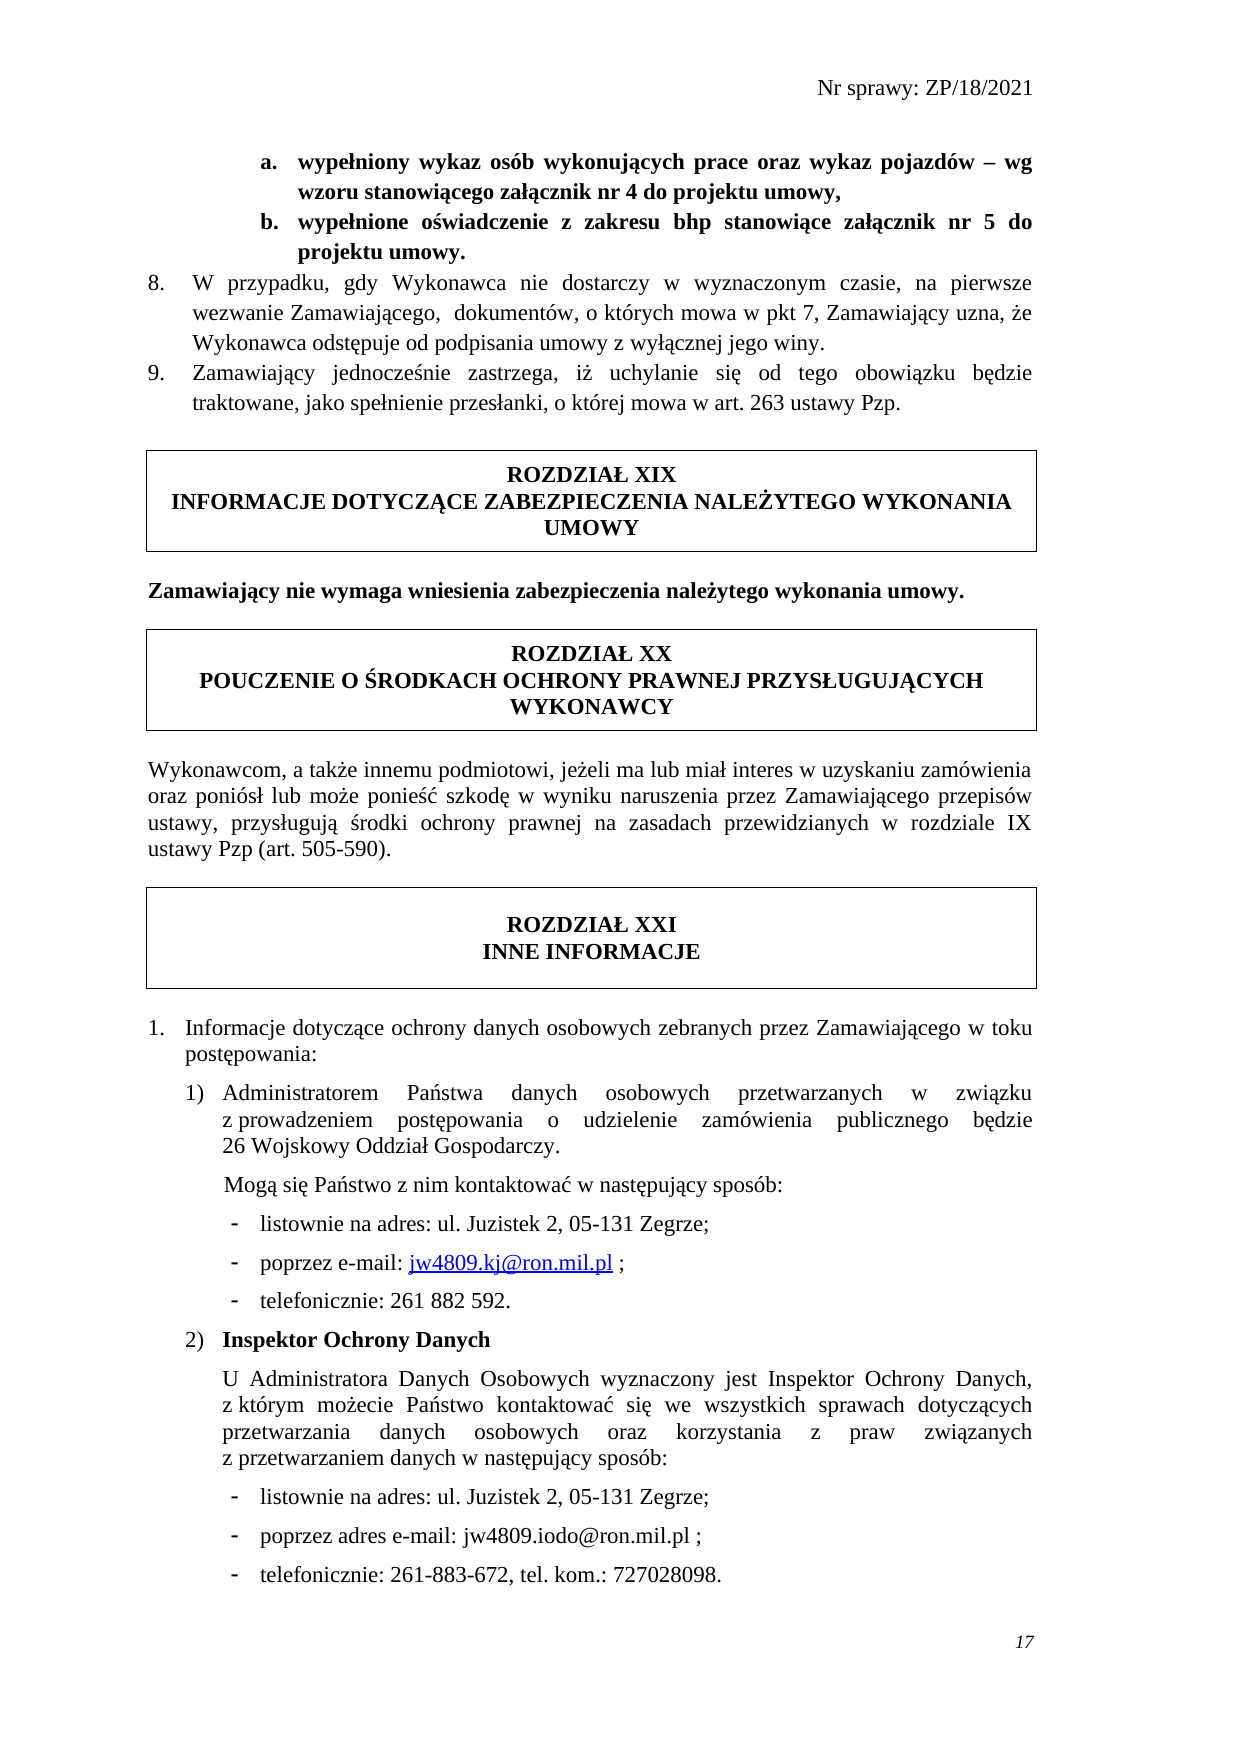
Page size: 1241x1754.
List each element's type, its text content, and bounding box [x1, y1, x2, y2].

list telefonicznie: 261 882 592. [231, 1287, 1033, 1314]
list Inspektor Ochrony Danych [185, 1326, 1033, 1353]
list poprzez adres e-mail: jw4809.iodo@ron.mil.pl ; [231, 1522, 1033, 1548]
table_header ROZDZIAŁ XXI INNE INFORMACJE [147, 888, 1036, 988]
list Administratorem Państwa danych osobowych przetwarzanych w związku z prowadzeniem postępowania o udzielenie zamówienia publicznego będzie 26 Wojskowy Oddział Gospodarczy. [185, 1079, 1033, 1158]
list Zamawiający jednocześnie zastrzega, iż uchylanie się od tego obowiązku będzie traktowane, jako spełnienie przesłanki, o której mowa w art. 263 ustawy Pzp. [148, 359, 1033, 416]
list wypełnione oświadczenie z zakresu bhp stanowiące załącznik nr 5 do projektu umowy. [260, 208, 1033, 265]
table_header ROZDZIAŁ XIX INFORMACJE DOTYCZĄCE ZABEZPIECZENIA NALEŻYTEGO WYKONANIA UMOWY [147, 451, 1036, 551]
list wypełniony wykaz osób wykonujących prace oraz wykaz pojazdów – wg wzoru stanowiącego załącznik nr 4 do projektu umowy, [260, 148, 1033, 204]
table_header ROZDZIAŁ XX POUCZENIE O ŚRODKACH OCHRONY PRAWNEJ PRZYSŁUGUJĄCYCH WYKONAWCY [147, 630, 1036, 730]
text U Administratora Danych Osobowych wyznaczony jest Inspektor Ochrony Danych, z którym możecie Państwo kontaktować się we wszystkich sprawach dotyczących przetwarzania danych osobowych oraz korzystania z praw związanych z przetwarzaniem danych w następujący sposób: [222, 1365, 1033, 1471]
list telefonicznie: 261-883-672, tel. kom.: 727028098. [231, 1561, 1033, 1587]
list Informacje dotyczące ochrony danych osobowych zebranych przez Zamawiającego w toku postępowania: [148, 1014, 1033, 1067]
list listownie na adres: ul. Juzistek 2, 05-131 Zegrze; [231, 1483, 1033, 1509]
list W przypadku, gdy Wykonawca nie dostarczy w wyznaczonym czasie, na pierwsze wezwanie Zamawiającego, dokumentów, o których mowa w pkt 7, Zamawiający uzna, że Wykonawca odstępuje od podpisania umowy z wyłącznej jego winy. [148, 268, 1033, 355]
list listownie na adres: ul. Juzistek 2, 05-131 Zegrze; [231, 1210, 1033, 1236]
text Wykonawcom, a także innemu podmiotowi, jeżeli ma lub miał interes w uzyskaniu zamówienia oraz poniósł lub może ponieść szkodę w wyniku naruszenia przez Zamawiającego przepisów ustawy, przysługują środki ochrony prawnej na zasadach przewidzianych w rozdziale IX ustawy Pzp (art. 505-590). [148, 756, 1033, 862]
text Mogą się Państwo z nim kontaktować w następujący sposób: [223, 1171, 1033, 1197]
text Zamawiający nie wymaga wniesienia zabezpieczenia należytego wykonania umowy. [148, 577, 1033, 604]
list poprzez e-mail: jw4809.kj@ron.mil.pl ; [231, 1248, 1033, 1275]
